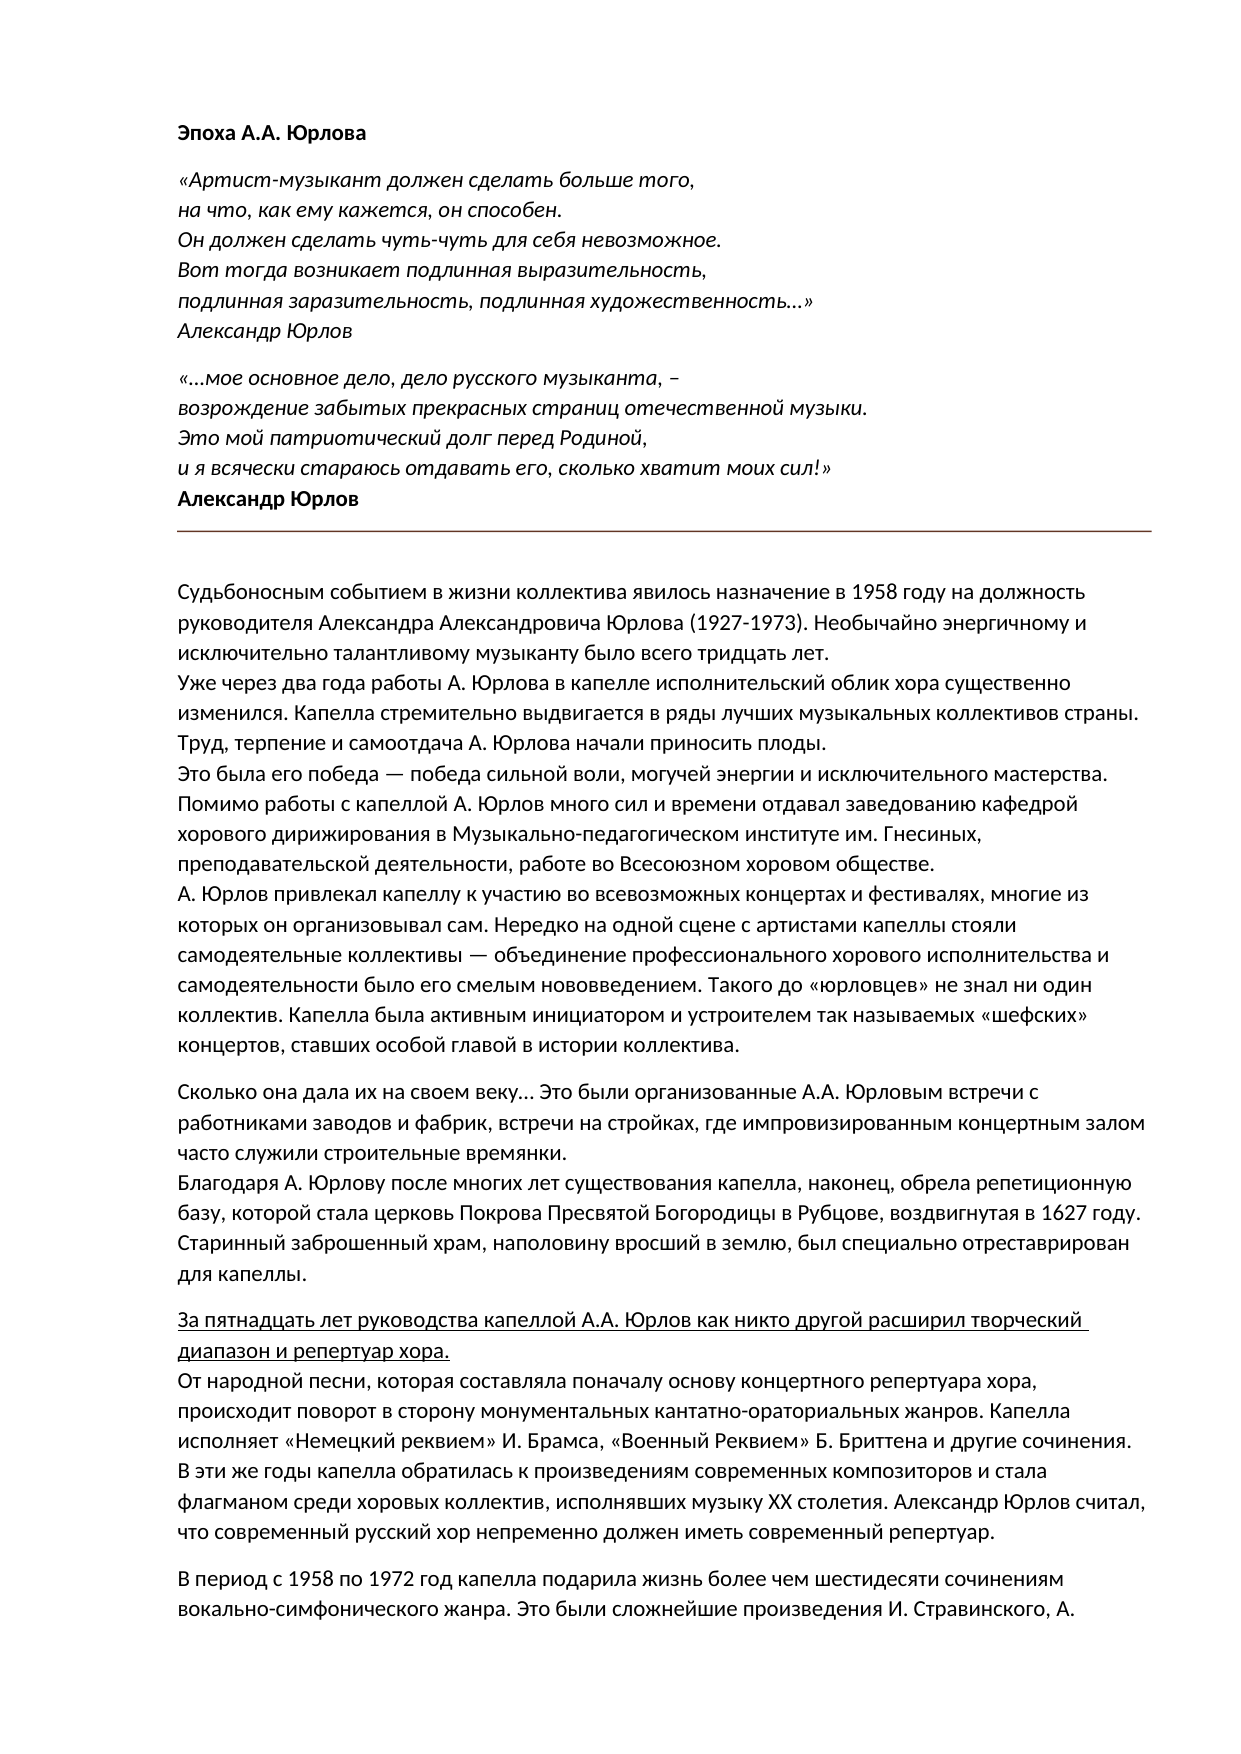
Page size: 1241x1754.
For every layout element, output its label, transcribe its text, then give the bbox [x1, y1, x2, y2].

text Сколько она дала их на своем веку… Это были организованные А.А. Юрловым встречи с работниками заводов и фабрик, встречи на стройках, где импровизированным концертным залом часто служили строительные времянки. Благодаря А. Юрлову после многих лет существования капелла, наконец, обрела репетиционную базу, которой стала церковь Покрова Пресвятой Богородицы в Рубцове, воздвигнутая в 1627 году. Старинный заброшенный храм, наполовину вросший в землю, был специально отреставрирован для капеллы. [177, 1077, 1152, 1287]
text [177, 1564, 1152, 1622]
text «Артист-музыкант должен сделать больше того, на что, как ему кажется, он способен. Он должен сделать чуть-чуть для себя невозможное. Вот тогда возникает подлинная выразительность, подлинная заразительность, подлинная художественность…» Александр Юрлов [177, 165, 1152, 344]
text За пятнадцать лет руководства капеллой А.А. Юрлов как никто другой расширил творческий диапазон и репертуар хора. От народной песни, которая составляла поначалу основу концертного репертуара хора, происходит поворот в сторону монументальных кантатно-ораториальных жанров. Капелла исполняет «Немецкий реквием» И. Брамса, «Военный Реквием» Б. Бриттена и другие сочинения. В эти же годы капелла обратилась к произведениям современных композиторов и стала флагманом среди хоровых коллектив, исполнявших музыку XX столетия. Александр Юрлов считал, что современный русский хор непременно должен иметь современный репертуар. [177, 1306, 1152, 1545]
text Судьбоносным событием в жизни коллектива явилось назначение в 1958 году на должность руководителя Александра Александровича Юрлова (1927-1973). Необычайно энергичному и исключительно талантливому музыканту было всего тридцать лет. Уже через два года работы А. Юрлова в капелле исполнительский облик хора существенно изменился. Капелла стремительно выдвигается в ряды лучших музыкальных коллективов страны. Труд, терпение и самоотдача А. Юрлова начали приносить плоды. Это была его победа — победа сильной воли, могучей энергии и исключительного мастерства. Помимо работы с капеллой А. Юрлов много сил и времени отдавал заведованию кафедрой хорового дирижирования в Музыкально-педагогическом институте им. Гнесиных, преподавательской деятельности, работе во Всесоюзном хоровом обществе. А. Юрлов привлекал капеллу к участию во всевозможных концертах и фестивалях, многие из которых он организовывал сам. Нередко на одной сцене с артистами капеллы стояли самодеятельные коллективы — объединение профессионального хорового исполнительства и самодеятельности было его смелым нововведением. Такого до «юрловцев» не знал ни один коллектив. Капелла была активным инициатором и устроителем так называемых «шефских» концертов, ставших особой главой в истории коллектива. [177, 577, 1152, 1059]
text Эпоха А.А. Юрлова [177, 118, 1152, 146]
text «…мое основное дело, дело русского музыканта, – возрождение забытых прекрасных страниц отечественной музыки. Это мой патриотический долг перед Родиной, и я всячески стараюсь отдавать его, сколько хватит моих сил!» Александр Юрлов [177, 363, 1152, 512]
